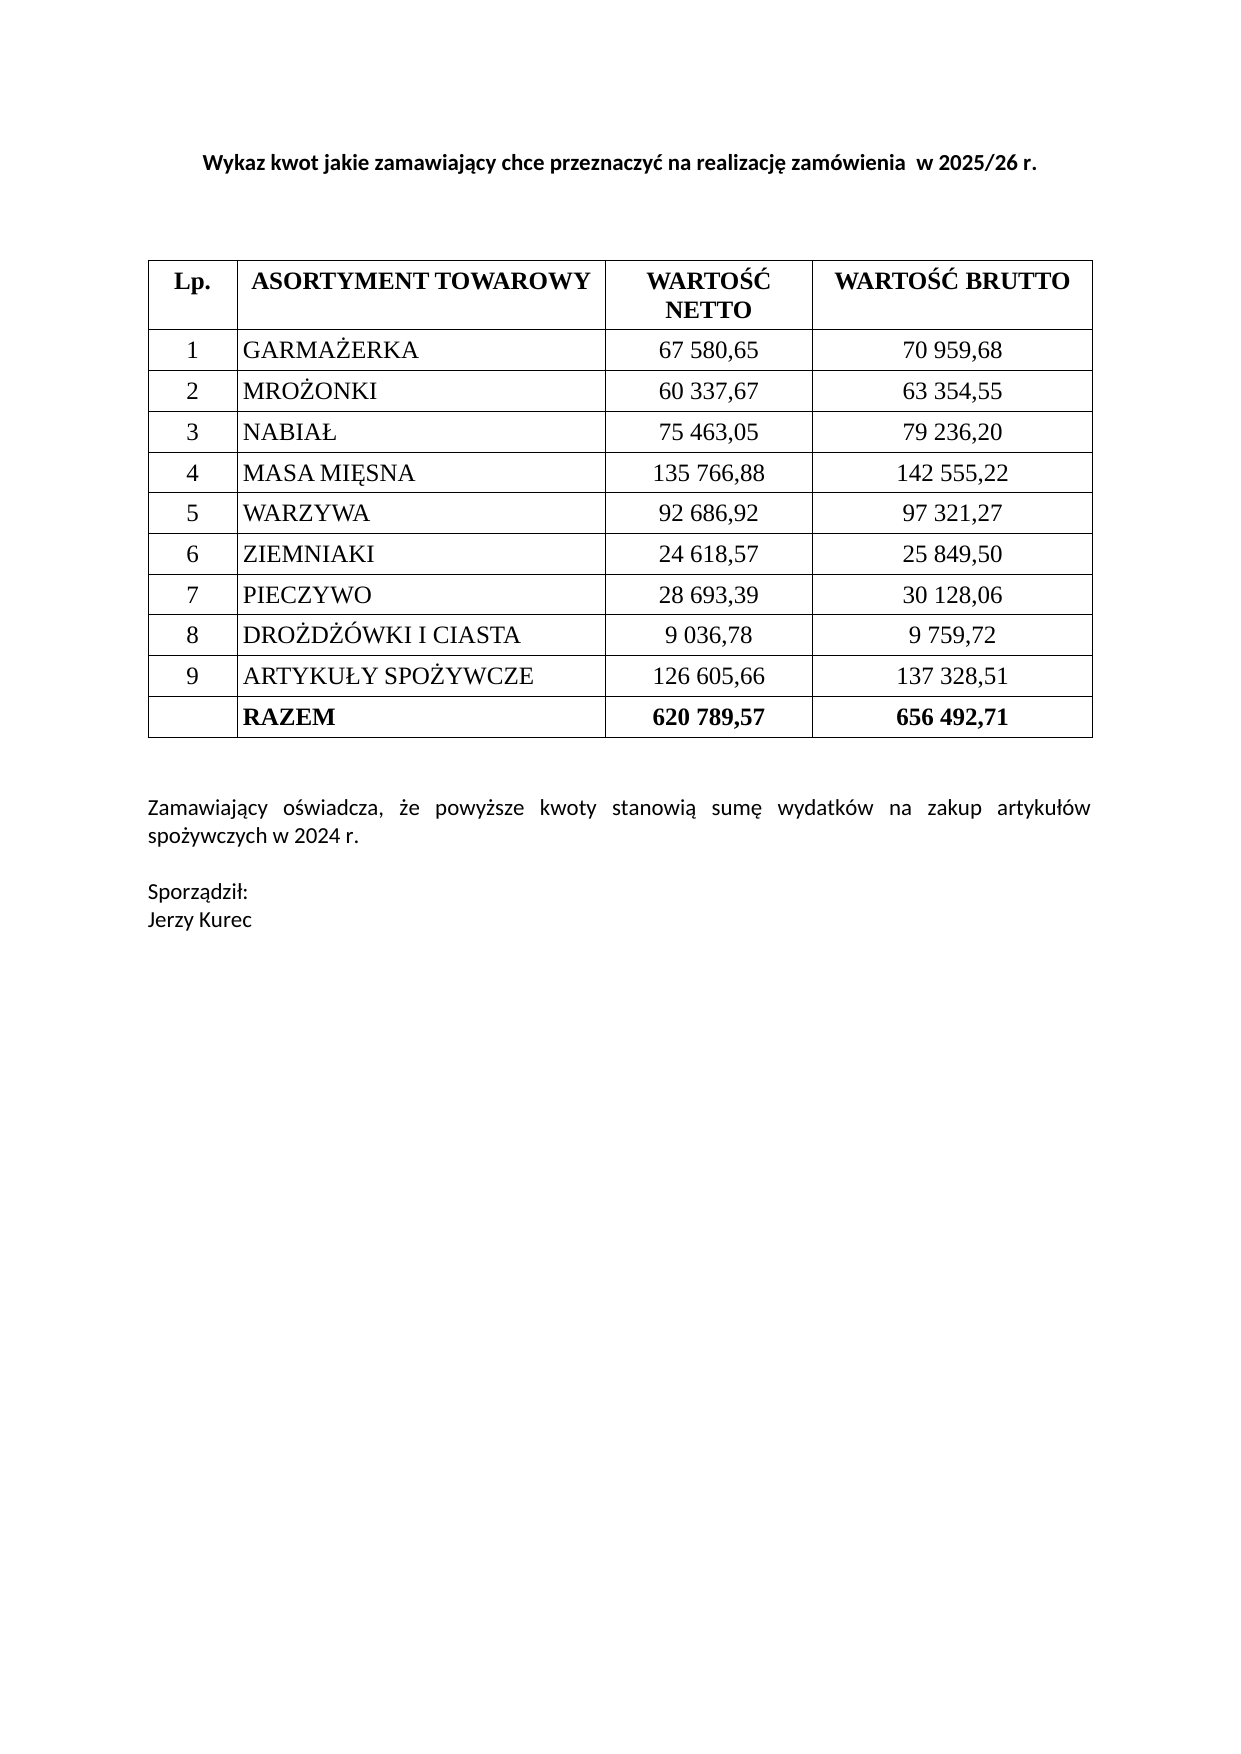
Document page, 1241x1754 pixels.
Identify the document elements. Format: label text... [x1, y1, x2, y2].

table_cell 75 463,05 [606, 412, 812, 451]
table_cell PIECZYWO [238, 575, 605, 614]
table_header WARTOŚĆ NETTO [606, 261, 812, 329]
table_cell ARTYKUŁY SPOŻYWCZE [238, 656, 605, 696]
table_cell 620 789,57 [606, 697, 812, 736]
table_cell ZIEMNIAKI [238, 534, 605, 573]
table_cell 137 328,51 [813, 656, 1092, 696]
table_cell MASA MIĘSNA [238, 453, 605, 492]
table_cell 67 580,65 [606, 330, 812, 370]
table_cell 30 128,06 [813, 575, 1092, 614]
table_cell 25 849,50 [813, 534, 1092, 573]
table_cell 142 555,22 [813, 453, 1092, 492]
table_cell 70 959,68 [813, 330, 1092, 370]
table_cell MROŻONKI [238, 371, 605, 411]
table_cell 9 759,72 [813, 615, 1092, 655]
table_cell 7 [149, 575, 237, 614]
table_cell 6 [149, 534, 237, 573]
table_cell DROŻDŻÓWKI I CIASTA [238, 615, 605, 655]
table_cell 60 337,67 [606, 371, 812, 411]
table_cell 63 354,55 [813, 371, 1092, 411]
table_cell NABIAŁ [238, 412, 605, 451]
table_cell 28 693,39 [606, 575, 812, 614]
table_cell 9 036,78 [606, 615, 812, 655]
text Jerzy Kurec [148, 905, 1093, 933]
table_cell 5 [149, 493, 237, 533]
table_cell 2 [149, 371, 237, 411]
table_cell [149, 697, 237, 736]
table_cell 8 [149, 615, 237, 655]
table_cell 126 605,66 [606, 656, 812, 696]
text Zamawiający oświadcza, że powyższe kwoty stanowią sumę wydatków na zakup artykułów spożywczych w 2024 r. [148, 793, 1093, 849]
table_cell 79 236,20 [813, 412, 1092, 451]
table_cell 4 [149, 453, 237, 492]
text Wykaz kwot jakie zamawiający chce przeznaczyć na realizację zamówienia w 2025/26 r. [148, 148, 1093, 176]
table_header Lp. [149, 261, 237, 329]
table_cell 3 [149, 412, 237, 451]
table_cell 9 [149, 656, 237, 696]
table_cell 135 766,88 [606, 453, 812, 492]
table_cell 1 [149, 330, 237, 370]
table_cell 92 686,92 [606, 493, 812, 533]
table_cell 24 618,57 [606, 534, 812, 573]
text Sporządził: [148, 877, 1093, 905]
table_cell 97 321,27 [813, 493, 1092, 533]
table_header ASORTYMENT TOWAROWY [238, 261, 605, 329]
table_header WARTOŚĆ BRUTTO [813, 261, 1092, 329]
table_cell 656 492,71 [813, 697, 1092, 736]
table_cell GARMAŻERKA [238, 330, 605, 370]
table_cell WARZYWA [238, 493, 605, 533]
table_cell RAZEM [238, 697, 605, 736]
